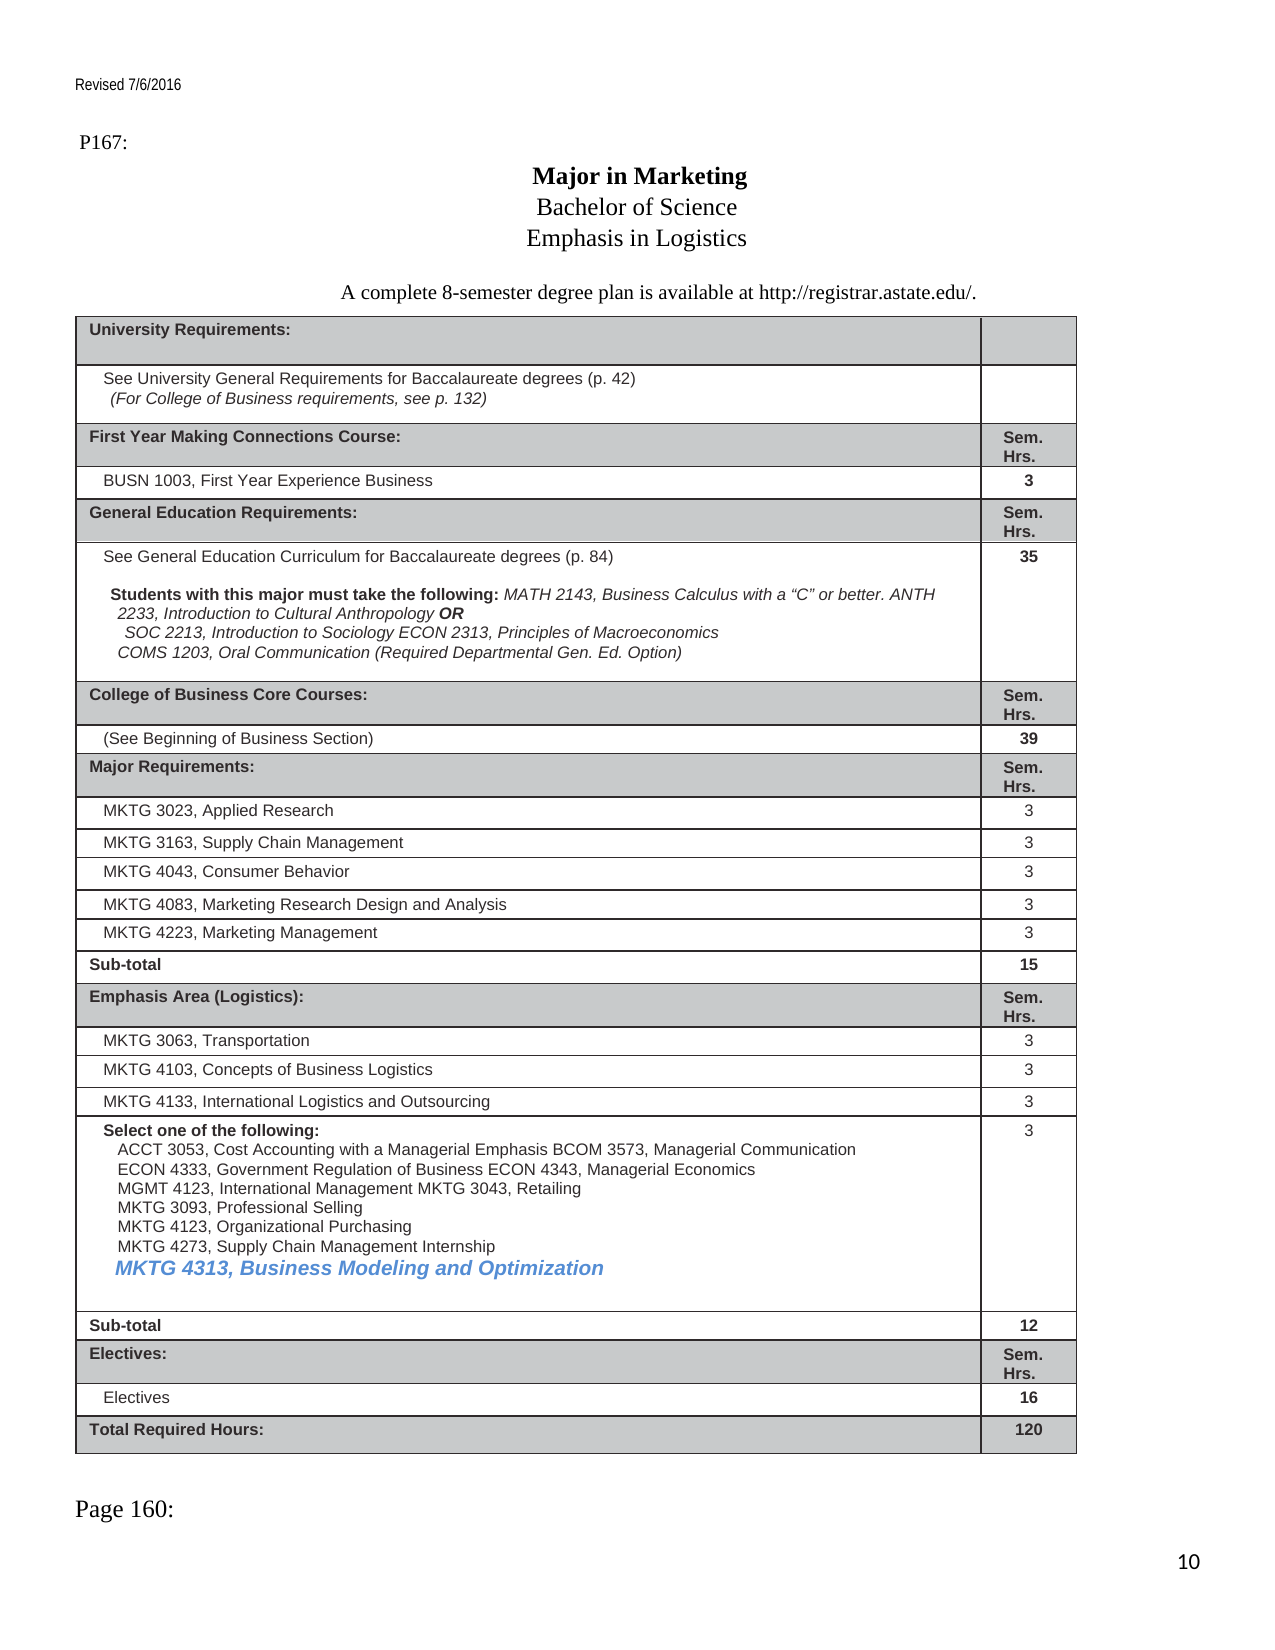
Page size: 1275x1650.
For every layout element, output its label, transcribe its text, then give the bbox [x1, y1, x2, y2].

table_cell Emphasis Area (Logistics): [77, 984, 980, 1026]
table_cell Sub-total [77, 1312, 980, 1339]
table_cell Sem. Hrs. [982, 424, 1076, 466]
table_cell MKTG 3063, Transportation [77, 1028, 980, 1054]
text Bachelor of Science [312, 192, 961, 221]
table_cell MKTG 3023, Applied Research [77, 798, 980, 828]
table_cell College of Business Core Courses: [77, 682, 980, 724]
table_cell MKTG 3163, Supply Chain Management [77, 830, 980, 857]
table_cell First Year Making Connections Course: [77, 424, 980, 466]
table_cell 15 [982, 952, 1076, 983]
table_cell 120 [982, 1417, 1076, 1453]
table_cell MKTG 4223, Marketing Management [77, 920, 980, 950]
table_header University Requirements: [77, 317, 981, 364]
table_cell See General Education Curriculum for Baccalaureate degrees (p. 84) Students with this major must take the following: MATH 2143, Business Calculus with a “C” or better. ANTH 2233, Introduction to Cultural Anthropology OR SOC 2213, Introduction to Sociology ECON 2313, Principles of Macroeconomics COMS 1203, Oral Communication (Required Departmental Gen. Ed. Option) [77, 543, 980, 681]
table_cell 3 [982, 467, 1076, 498]
table_cell BUSN 1003, First Year Experience Business [77, 467, 980, 498]
table_cell 3 [982, 798, 1076, 828]
table_cell MKTG 4133, International Logistics and Outsourcing [77, 1088, 980, 1115]
table_cell MKTG 4103, Concepts of Business Logistics [77, 1056, 980, 1087]
table_cell Sem. Hrs. [982, 754, 1076, 796]
table_cell [982, 366, 1076, 422]
table_cell 3 [982, 858, 1076, 889]
table_cell Sem. Hrs. [982, 500, 1076, 541]
table_cell Select one of the following: ACCT 3053, Cost Accounting with a Managerial Emphasis BCOM 3573, Managerial Communication ECON 4333, Government Regulation of Business ECON 4343, Managerial Economics MGMT 4123, International Management MKTG 3043, Retailing MKTG 3093, Professional Selling MKTG 4123, Organizational Purchasing MKTG 4273, Supply Chain Management Internship MKTG 4313, Business Modeling and Optimization [77, 1117, 980, 1311]
text Emphasis in Logistics [312, 223, 961, 252]
table_cell 39 [982, 726, 1076, 753]
text P167: [79, 123, 1200, 156]
table_cell Electives: [77, 1341, 980, 1383]
table_cell 3 [982, 1117, 1076, 1311]
table_cell Major Requirements: [77, 754, 980, 796]
table_cell Electives [77, 1384, 980, 1415]
table_header [982, 317, 1076, 364]
table_cell See University General Requirements for Baccalaureate degrees (p. 42) (For College of Business requirements, see p. 132) [77, 366, 980, 422]
table_cell 3 [982, 891, 1076, 918]
table_cell General Education Requirements: [77, 500, 980, 541]
text Page 160: [75, 1494, 1200, 1523]
table_cell Sem. Hrs. [982, 682, 1076, 724]
table_cell MKTG 4043, Consumer Behavior [77, 858, 980, 889]
table_cell Sub-total [77, 952, 980, 983]
table_cell Sem. Hrs. [982, 1341, 1076, 1383]
table_cell 3 [982, 1056, 1076, 1087]
table_cell 35 [982, 543, 1076, 681]
text A complete 8-semester degree plan is available at http://registrar.astate.edu/. [117, 280, 1200, 304]
text Major in Marketing [79, 157, 1200, 191]
table_cell Total Required Hours: [77, 1417, 980, 1453]
table_cell 12 [982, 1312, 1076, 1339]
table_cell 3 [982, 920, 1076, 950]
table_cell (See Beginning of Business Section) [77, 726, 980, 753]
table_cell 16 [982, 1384, 1076, 1415]
table_cell MKTG 4083, Marketing Research Design and Analysis [77, 891, 980, 918]
table_cell 3 [982, 1028, 1076, 1054]
table_cell 3 [982, 1088, 1076, 1115]
table_cell Sem. Hrs. [982, 984, 1076, 1026]
table_cell 3 [982, 830, 1076, 857]
